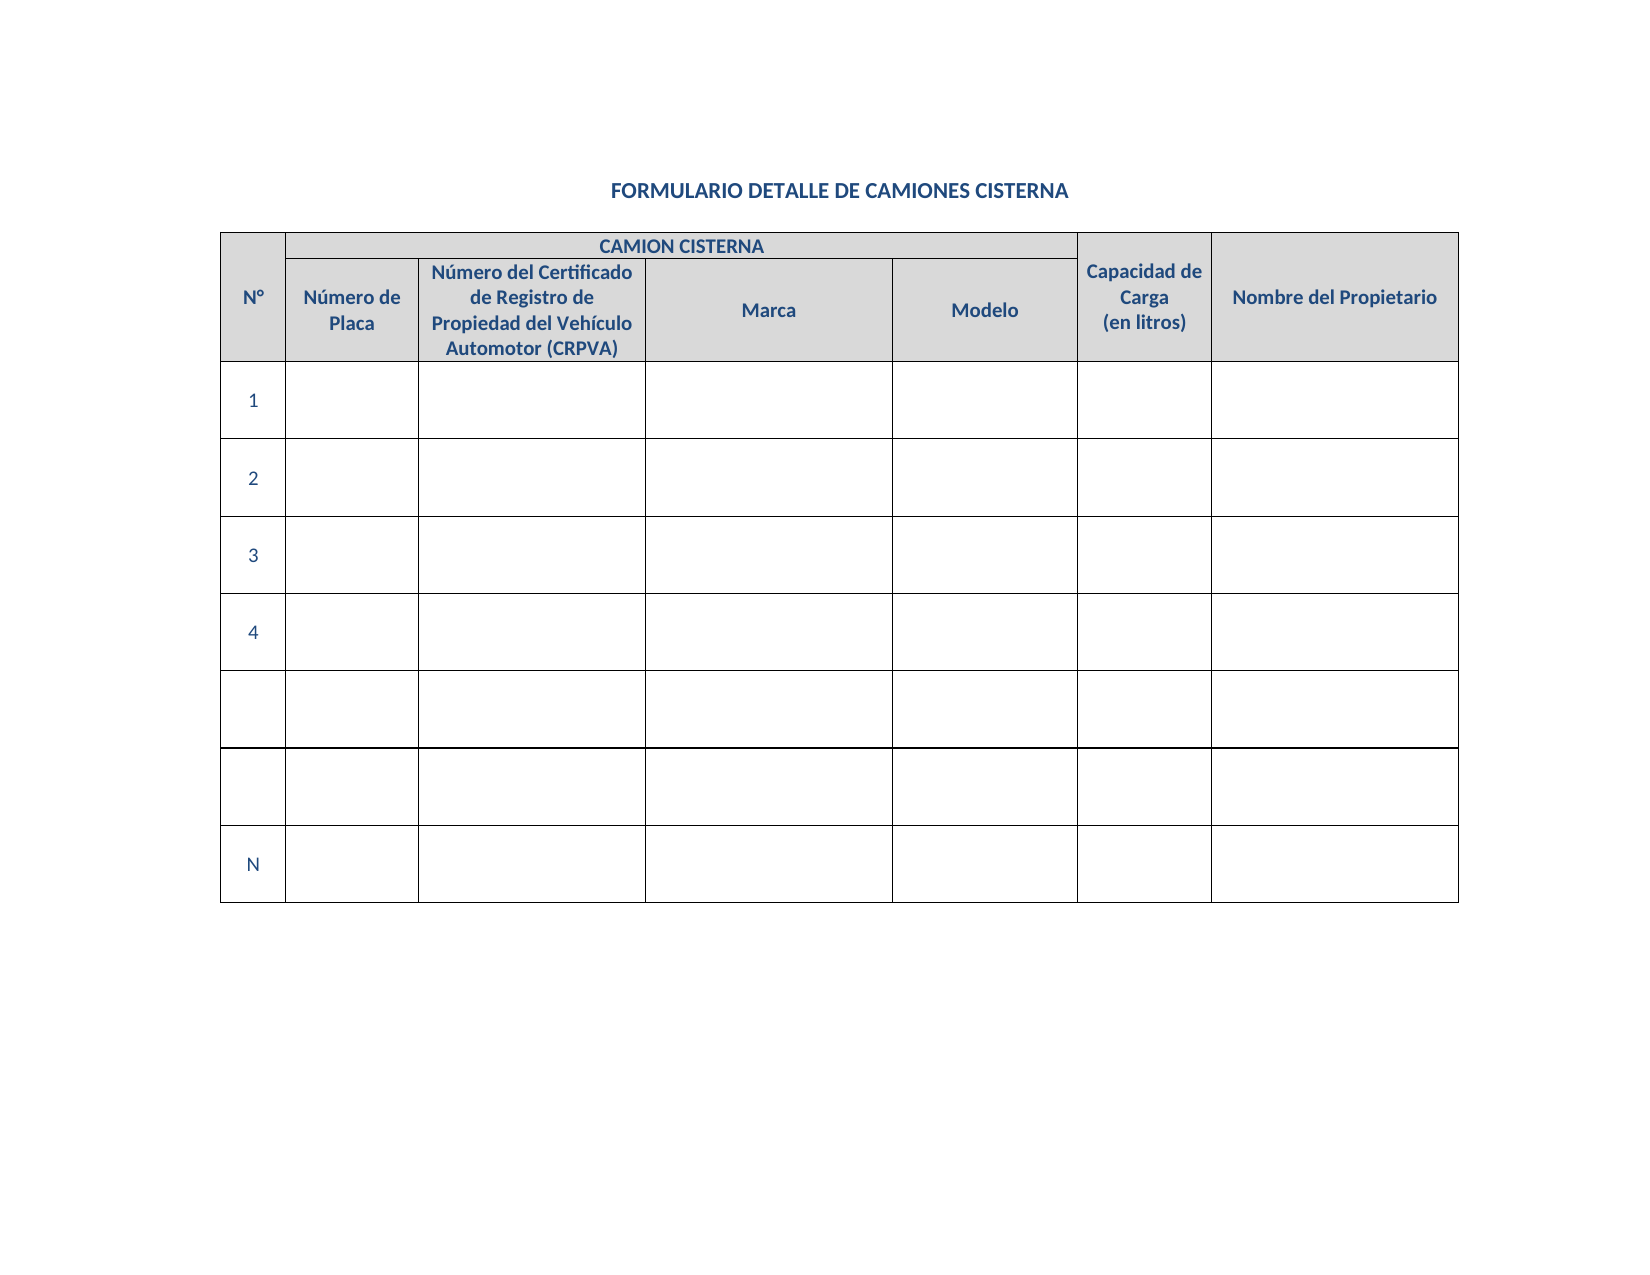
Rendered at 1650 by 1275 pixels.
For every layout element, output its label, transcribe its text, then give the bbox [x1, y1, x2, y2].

table_cell [286, 671, 418, 747]
table_cell [419, 517, 645, 593]
table_cell Marca [646, 259, 892, 361]
table_cell [286, 439, 418, 516]
table_cell Modelo [893, 259, 1077, 361]
table_cell [419, 826, 645, 902]
table_cell [893, 594, 1077, 670]
table_cell [286, 749, 418, 825]
table_header Nombre del Propietario [1212, 233, 1458, 361]
table_cell [1212, 362, 1458, 438]
table_cell [893, 439, 1077, 516]
table_cell [646, 594, 892, 670]
table_cell [893, 826, 1077, 902]
table_cell [286, 362, 418, 438]
table_cell [1078, 517, 1211, 593]
table_cell [419, 439, 645, 516]
table_cell [419, 594, 645, 670]
table_cell 2 [221, 439, 285, 516]
table_cell [1078, 439, 1211, 516]
table_cell 4 [221, 594, 285, 670]
table_cell 3 [221, 517, 285, 593]
table_cell Número de Placa [286, 259, 418, 361]
table_cell [1212, 671, 1458, 747]
table_cell [893, 362, 1077, 438]
table_cell [1078, 826, 1211, 902]
table_cell 1 [221, 362, 285, 438]
table_cell [1212, 517, 1458, 593]
table_cell [1212, 439, 1458, 516]
table_cell [646, 517, 892, 593]
table_header CAMION CISTERNA [286, 233, 1077, 258]
table_cell [646, 749, 892, 825]
table_cell [221, 749, 285, 825]
table_cell N [221, 826, 285, 902]
table_cell [286, 826, 418, 902]
table_cell [1078, 749, 1211, 825]
table_cell [1078, 594, 1211, 670]
table_cell Número del Certificado de Registro de Propiedad del Vehículo Automotor (CRPVA) [419, 259, 645, 361]
table_cell [286, 517, 418, 593]
table_header N° [221, 233, 285, 361]
table_cell [1078, 362, 1211, 438]
table_cell [646, 826, 892, 902]
table_cell [419, 362, 645, 438]
table_cell [419, 671, 645, 747]
table_cell [893, 517, 1077, 593]
table_cell [646, 671, 892, 747]
table_header Capacidad de Carga (en litros) [1078, 233, 1211, 361]
table_cell [286, 594, 418, 670]
table_cell [1078, 671, 1211, 747]
table_cell [1212, 594, 1458, 670]
table_cell [646, 362, 892, 438]
table_cell [221, 671, 285, 747]
table_cell [1212, 826, 1458, 902]
table_cell [893, 749, 1077, 825]
table_cell [646, 439, 892, 516]
table_cell [419, 749, 645, 825]
table_cell [893, 671, 1077, 747]
table_cell [1212, 749, 1458, 825]
text FORMULARIO DETALLE DE CAMIONES CISTERNA [148, 176, 1532, 204]
